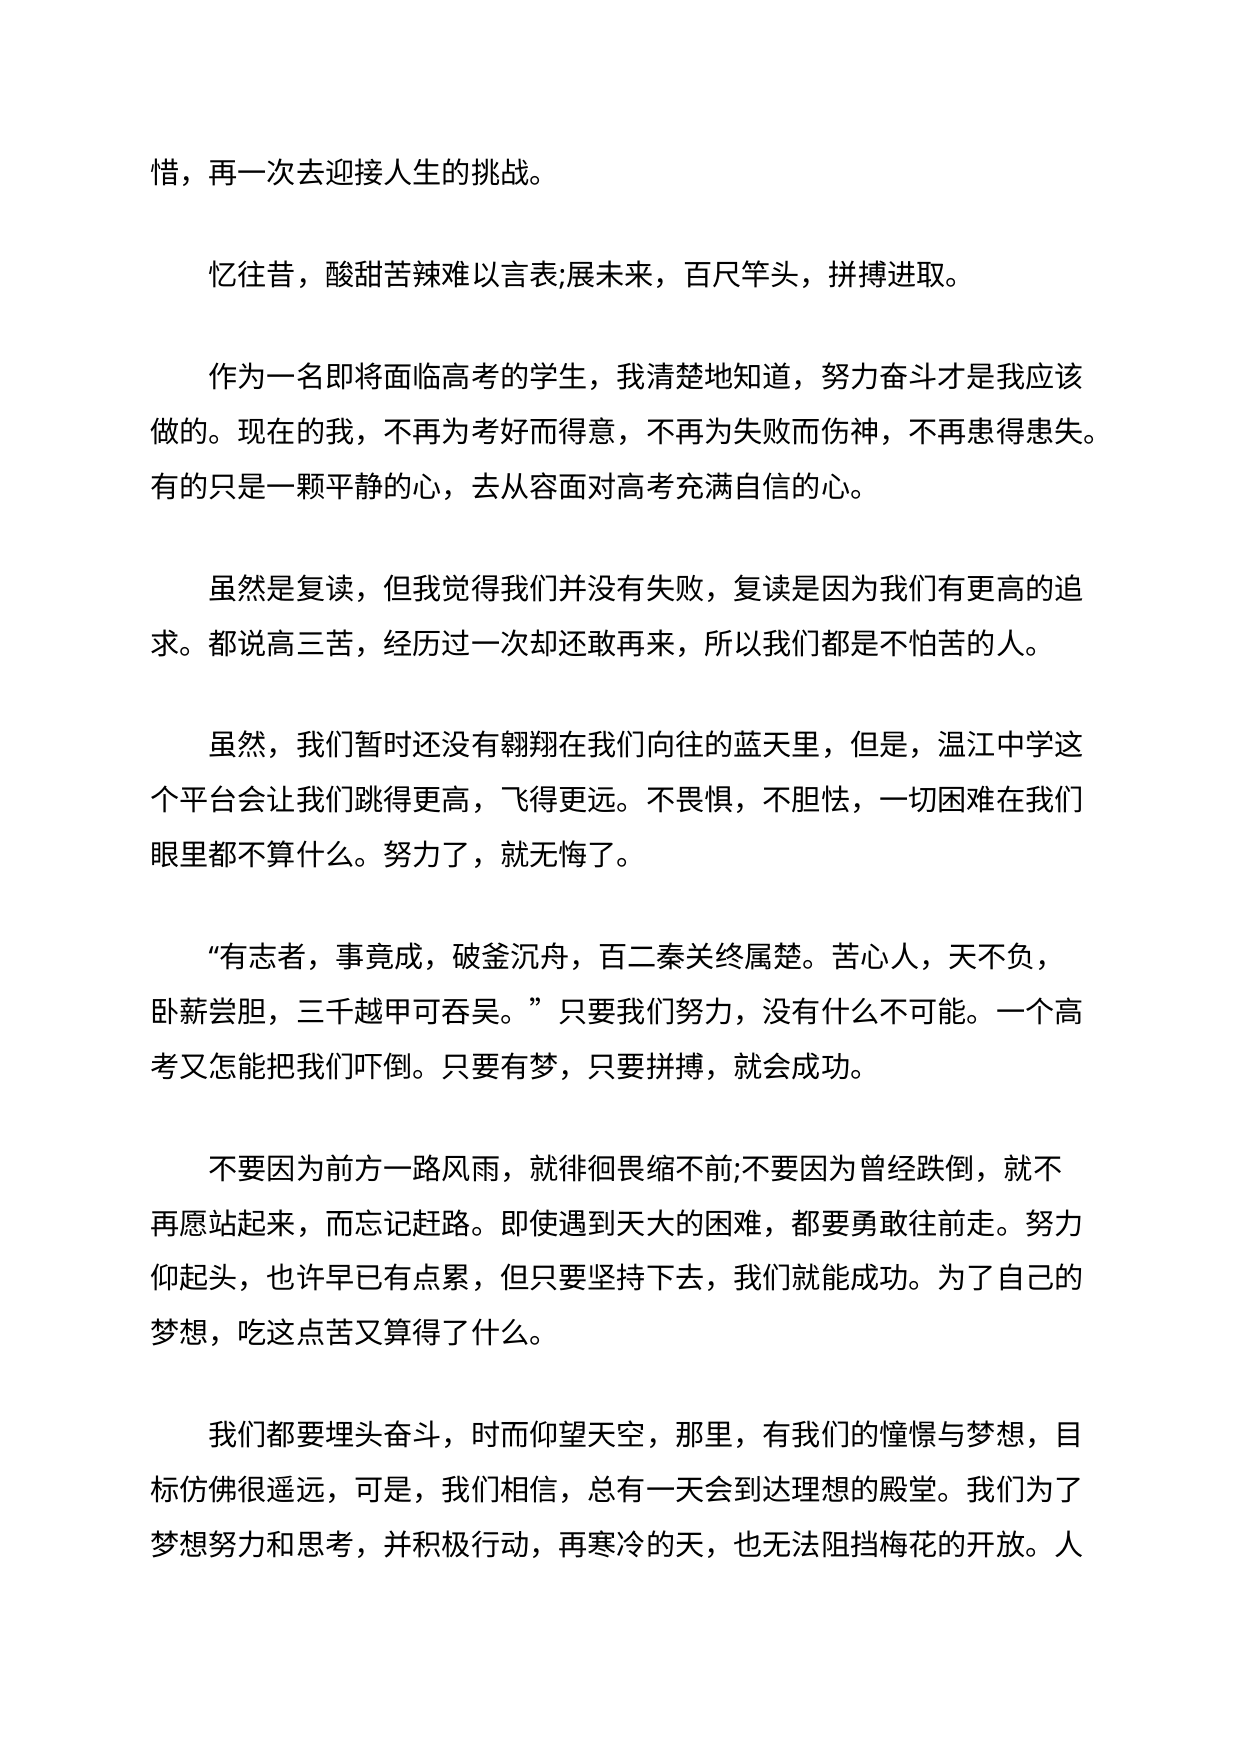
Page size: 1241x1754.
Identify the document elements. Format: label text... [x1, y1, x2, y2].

text 不要因为前方一路风雨，就徘徊畏缩不前;不要因为曾经跌倒，就不再愿站起来，而忘记赶路。即使遇到天大的困难，都要勇敢往前走。努力仰起头，也许早已有点累，但只要坚持下去，我们就能成功。为了自己的梦想，吃这点苦又算得了什么。 [150, 1145, 1090, 1352]
text 虽然是复读，但我觉得我们并没有失败，复读是因为我们有更高的追求。都说高三苦，经历过一次却还敢再来，所以我们都是不怕苦的人。 [150, 565, 1090, 662]
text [150, 1412, 1090, 1564]
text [150, 150, 1090, 192]
text 忆往昔，酸甜苦辣难以言表;展未来，百尺竿头，拼搏进取。 [150, 252, 1090, 294]
text “有志者，事竟成，破釜沉舟，百二秦关终属楚。苦心人，天不负，卧薪尝胆，三千越甲可吞吴。”只要我们努力，没有什么不可能。一个高考又怎能把我们吓倒。只要有梦，只要拼搏，就会成功。 [150, 933, 1090, 1086]
text 虽然，我们暂时还没有翱翔在我们向往的蓝天里，但是，温江中学这个平台会让我们跳得更高，飞得更远。不畏惧，不胆怯，一切困难在我们眼里都不算什么。努力了，就无悔了。 [150, 722, 1090, 874]
text 作为一名即将面临高考的学生，我清楚地知道，努力奋斗才是我应该做的。现在的我，不再为考好而得意，不再为失败而伤神，不再患得患失。有的只是一颗平静的心，去从容面对高考充满自信的心。 [150, 354, 1090, 506]
